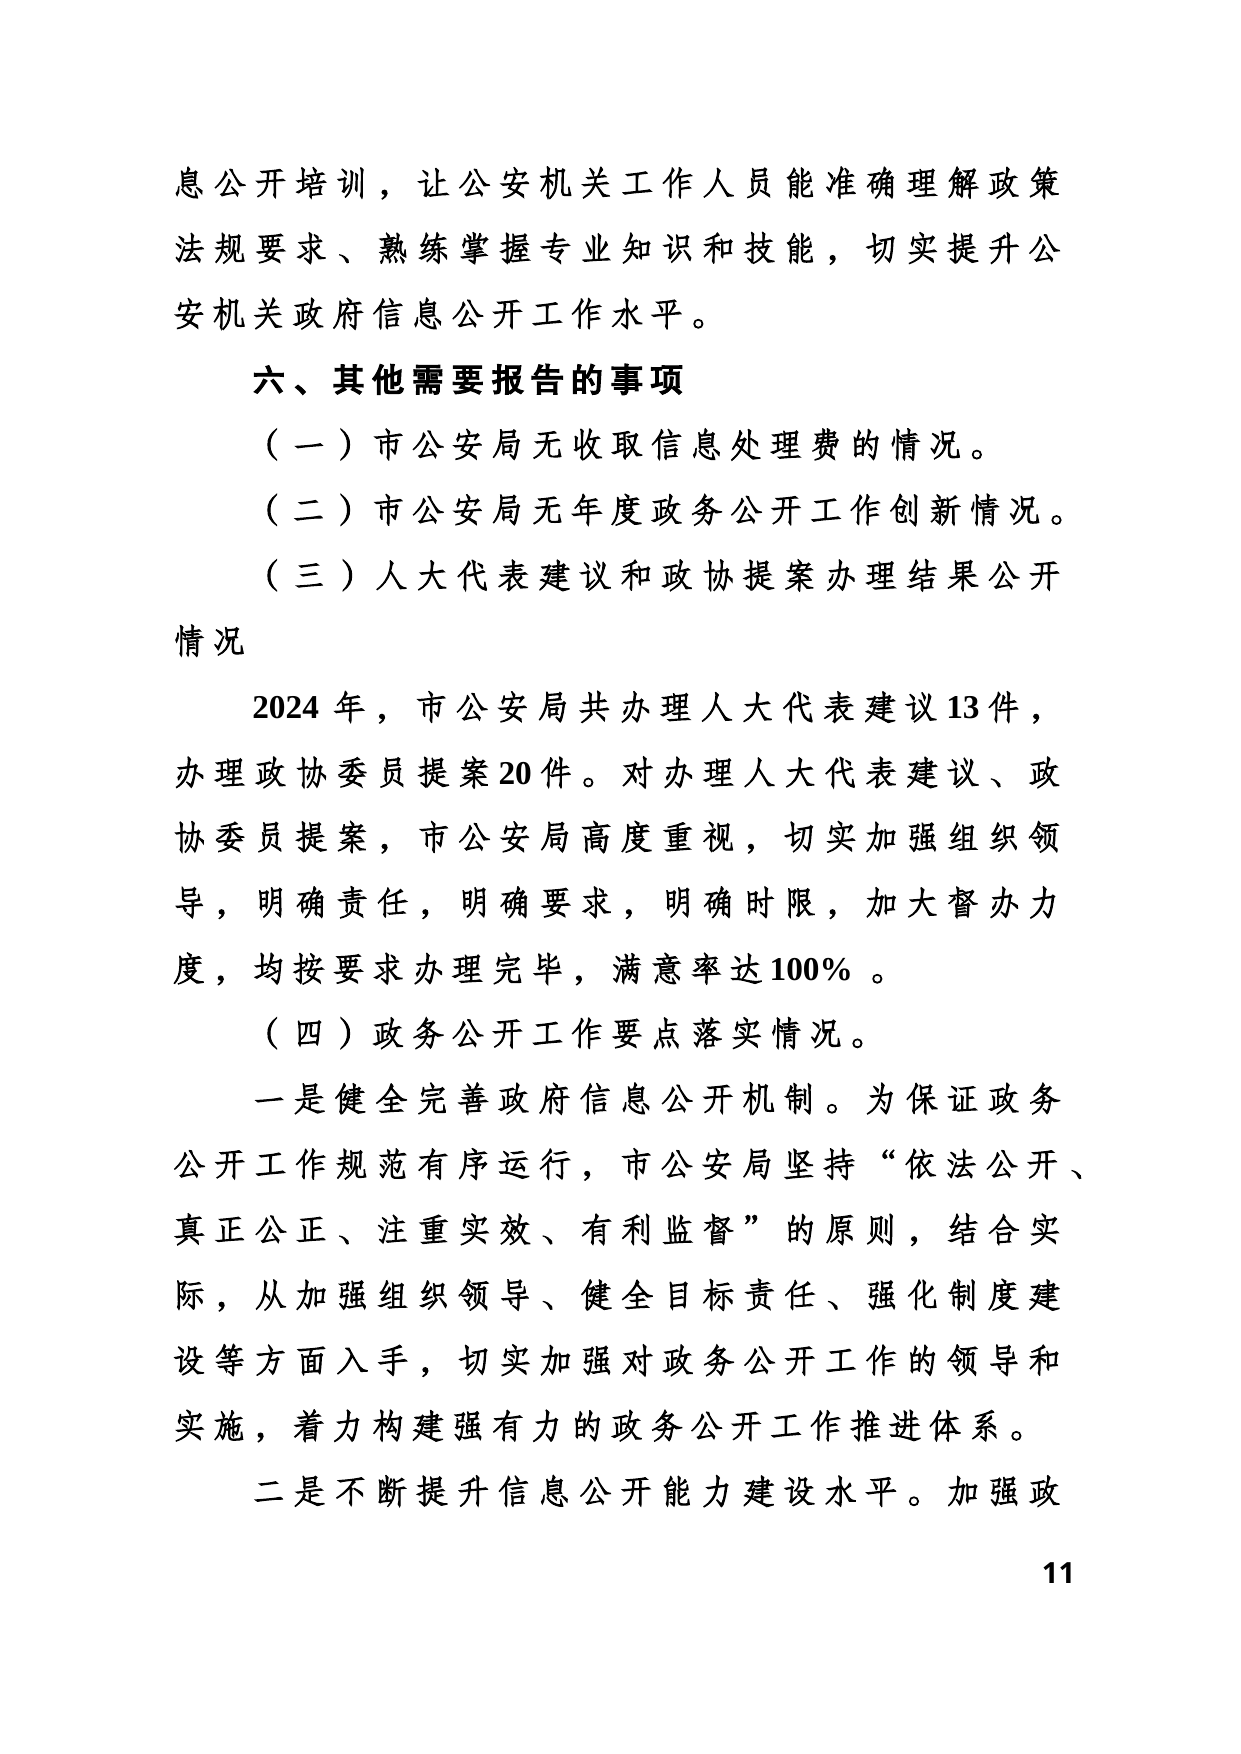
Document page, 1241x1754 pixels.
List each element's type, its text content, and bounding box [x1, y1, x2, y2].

text （四）政务公开工作要点落实情况。 [172, 1001, 1068, 1067]
text （三）人大代表建议和政协提案办理结果公开情况 [172, 543, 1068, 674]
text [172, 1459, 1068, 1525]
text 六、其他需要报告的事项 [172, 347, 1068, 413]
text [172, 151, 1068, 347]
text （一）市公安局无收取信息处理费的情况。 [172, 413, 1068, 478]
text （二）市公安局无年度政务公开工作创新情况。 [172, 478, 1068, 543]
text 一是健全完善政府信息公开机制。为保证政务公开工作规范有序运行，市公安局坚持“依法公开、真正公正、注重实效、有利监督”的原则，结合实际，从加强组织领导、健全目标责任、强化制度建设等方面入手，切实加强对政务公开工作的领导和实施，着力构建强有力的政务公开工作推进体系。 [172, 1067, 1068, 1459]
text 2024年，市公安局共办理人大代表建议13件，办理政协委员提案20件。对办理人大代表建议、政协委员提案，市公安局高度重视，切实加强组织领导，明确责任，明确要求，明确时限，加大督办力度，均按要求办理完毕，满意率达100%。 [172, 674, 1068, 1001]
